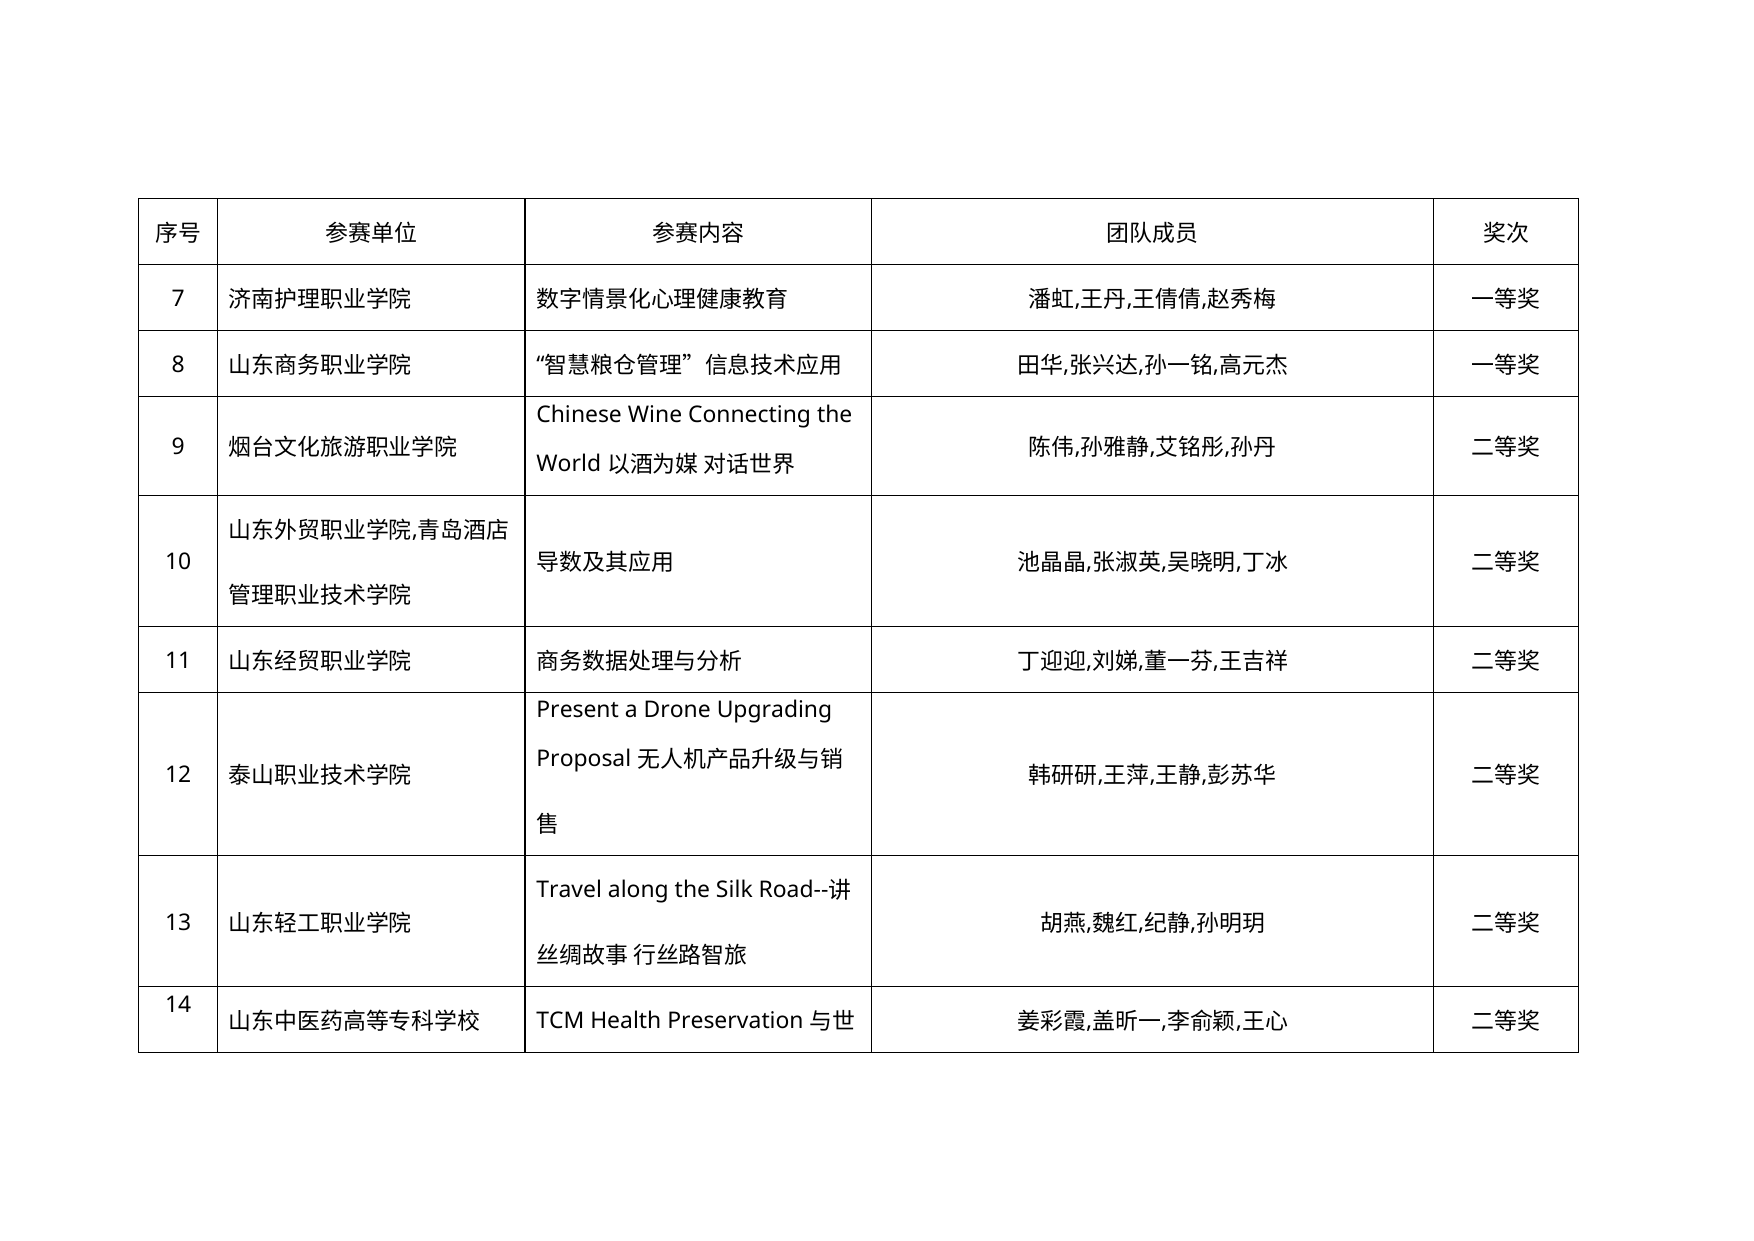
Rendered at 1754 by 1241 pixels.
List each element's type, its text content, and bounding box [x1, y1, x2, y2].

table_cell “智慧粮仓管理”信息技术应用 [526, 331, 871, 396]
table_cell 二等奖 [1434, 627, 1578, 692]
table_cell 二等奖 [1434, 987, 1578, 1052]
table_cell 一等奖 [1434, 265, 1578, 330]
table_cell 山东外贸职业学院,青岛酒店管理职业技术学院 [218, 496, 524, 626]
table_header 参赛内容 [526, 199, 871, 264]
table_cell 胡燕,魏红,纪静,孙明玥 [872, 856, 1433, 986]
table_cell 济南护理职业学院 [218, 265, 524, 330]
table_cell 潘虹,王丹,王倩倩,赵秀梅 [872, 265, 1433, 330]
table_cell Present a Drone Upgrading Proposal 无人机产品升级与销售 [526, 693, 871, 855]
table_cell 数字情景化心理健康教育 [526, 265, 871, 330]
table_cell 一等奖 [1434, 331, 1578, 396]
table_cell 二等奖 [1434, 496, 1578, 626]
table_cell 山东经贸职业学院 [218, 627, 524, 692]
table_header 参赛单位 [218, 199, 524, 264]
table_cell Chinese Wine Connecting the World 以酒为媒 对话世界 [526, 397, 871, 494]
table_cell 山东轻工职业学院 [218, 856, 524, 986]
table_cell Travel along the Silk Road--讲丝绸故事 行丝路智旅 [526, 856, 871, 986]
table_cell 丁迎迎,刘娣,董一芬,王吉祥 [872, 627, 1433, 692]
table_cell 池晶晶,张淑英,吴晓明,丁冰 [872, 496, 1433, 626]
table_cell 山东商务职业学院 [218, 331, 524, 396]
table_cell 商务数据处理与分析 [526, 627, 871, 692]
table_cell 11 [139, 627, 217, 692]
table_cell 姜彩霞,盖昕一,李俞颖,王心 [872, 987, 1433, 1052]
table_cell 8 [139, 331, 217, 396]
table_cell 10 [139, 496, 217, 626]
table_cell 7 [139, 265, 217, 330]
table_header 序号 [139, 199, 217, 264]
table_header 奖次 [1434, 199, 1578, 264]
table_cell 14 [139, 987, 217, 1052]
table_cell 田华,张兴达,孙一铭,高元杰 [872, 331, 1433, 396]
table_cell 泰山职业技术学院 [218, 693, 524, 855]
table_cell 烟台文化旅游职业学院 [218, 397, 524, 494]
table_cell TCM Health Preservation 与世界分享中医养生智慧 [526, 987, 871, 1052]
table_cell 韩研研,王萍,王静,彭苏华 [872, 693, 1433, 855]
table_cell 二等奖 [1434, 397, 1578, 494]
table_cell 陈伟,孙雅静,艾铭彤,孙丹 [872, 397, 1433, 494]
table_cell 13 [139, 856, 217, 986]
table_cell 二等奖 [1434, 856, 1578, 986]
table_cell 9 [139, 397, 217, 494]
table_header 团队成员 [872, 199, 1433, 264]
table_cell 山东中医药高等专科学校 [218, 987, 524, 1052]
table_cell 导数及其应用 [526, 496, 871, 626]
table_cell 二等奖 [1434, 693, 1578, 855]
table_cell 12 [139, 693, 217, 855]
